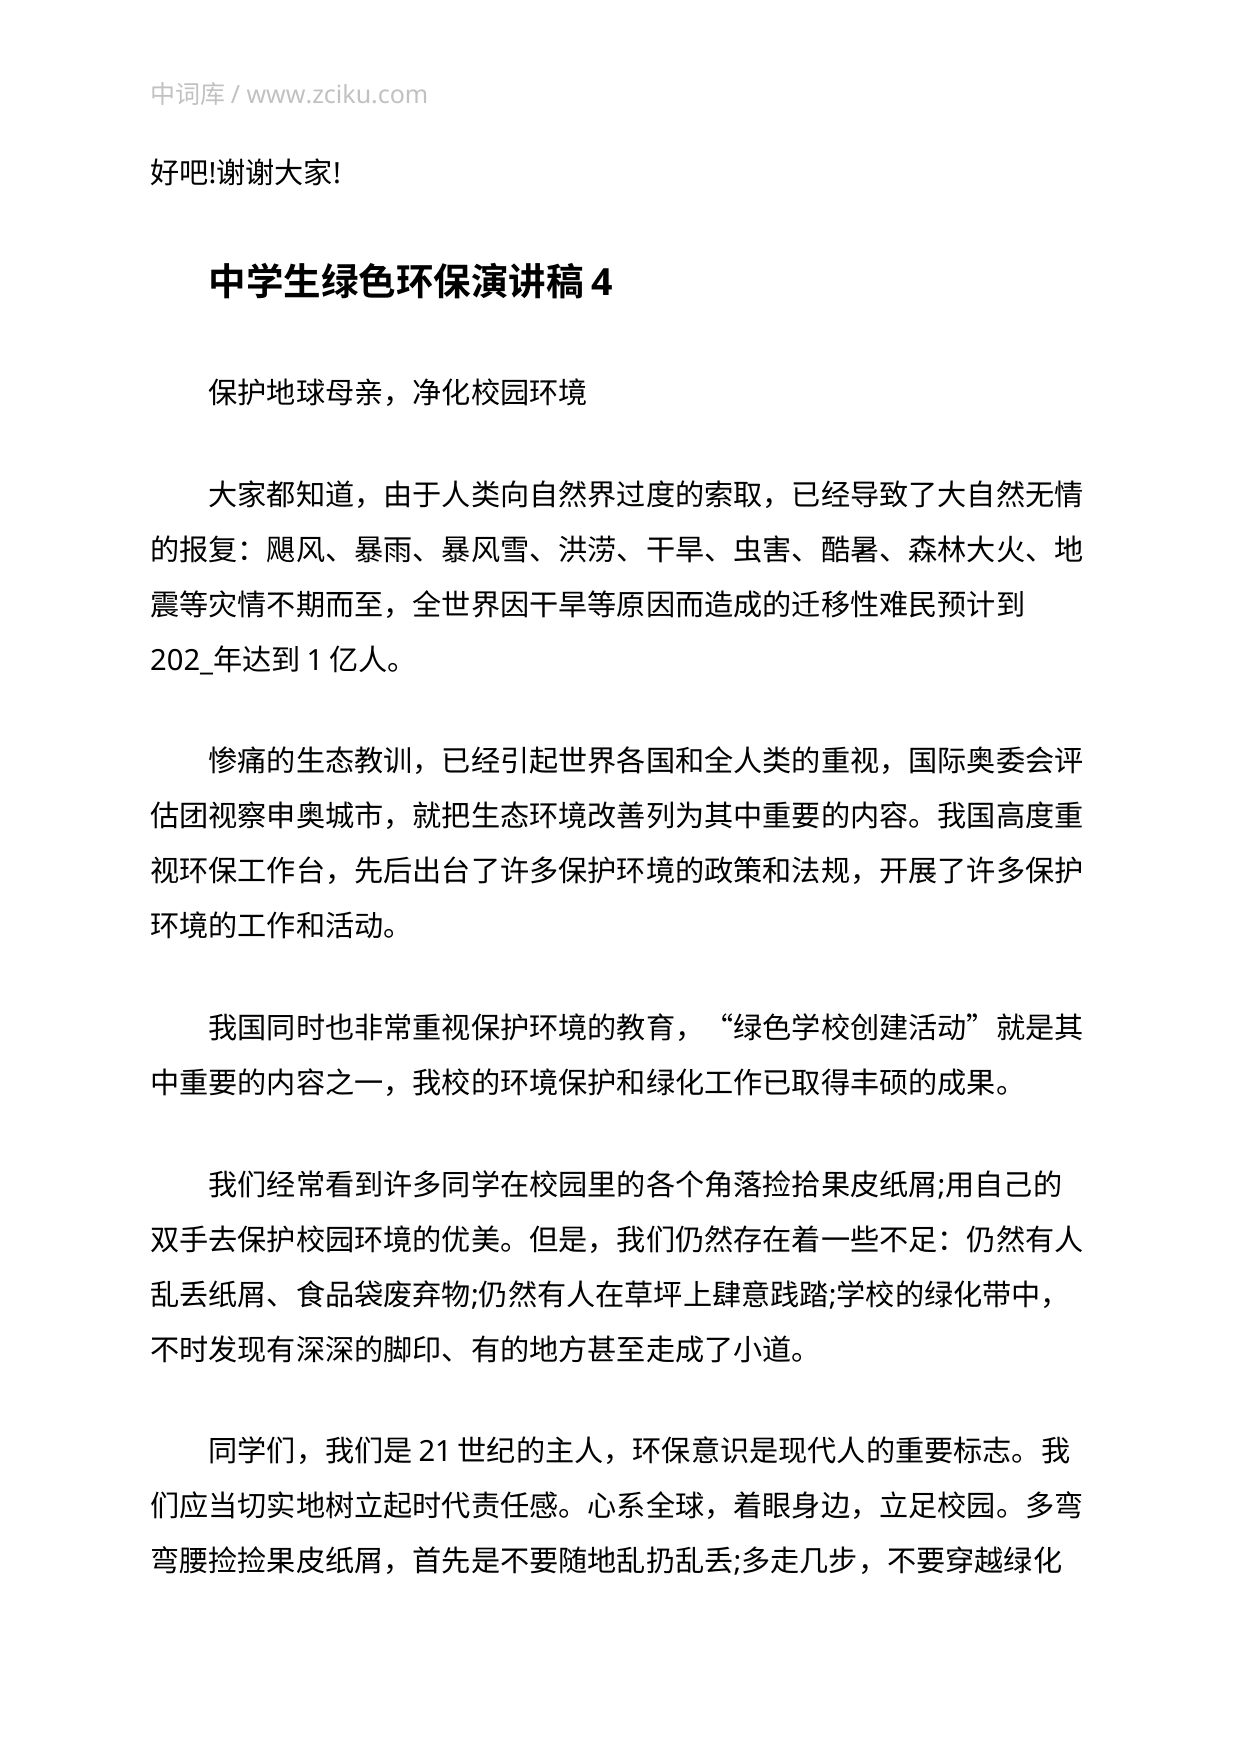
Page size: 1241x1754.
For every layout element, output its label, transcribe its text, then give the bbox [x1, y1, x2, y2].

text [150, 1428, 1090, 1580]
text 我们经常看到许多同学在校园里的各个角落捡拾果皮纸屑;用自己的双手去保护校园环境的优美。但是，我们仍然存在着一些不足：仍然有人乱丢纸屑、食品袋废弃物;仍然有人在草坪上肆意践踏;学校的绿化带中，不时发现有深深的脚印、有的地方甚至走成了小道。 [150, 1161, 1090, 1368]
text 保护地球母亲，净化校园环境 [150, 369, 1090, 412]
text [150, 150, 1090, 192]
text 中学生绿色环保演讲稿4 [150, 252, 1090, 306]
text 惨痛的生态教训，已经引起世界各国和全人类的重视，国际奥委会评估团视察申奥城市，就把生态环境改善列为其中重要的内容。我国高度重视环保工作台，先后出台了许多保护环境的政策和法规，开展了许多保护环境的工作和活动。 [150, 738, 1090, 945]
text 大家都知道，由于人类向自然界过度的索取，已经导致了大自然无情的报复：飓风、暴雨、暴风雪、洪涝、干旱、虫害、酷暑、森林大火、地震等灾情不期而至，全世界因干旱等原因而造成的迁移性难民预计到202_年达到1亿人。 [150, 471, 1090, 678]
text 我国同时也非常重视保护环境的教育，“绿色学校创建活动”就是其中重要的内容之一，我校的环境保护和绿化工作已取得丰硕的成果。 [150, 1004, 1090, 1102]
